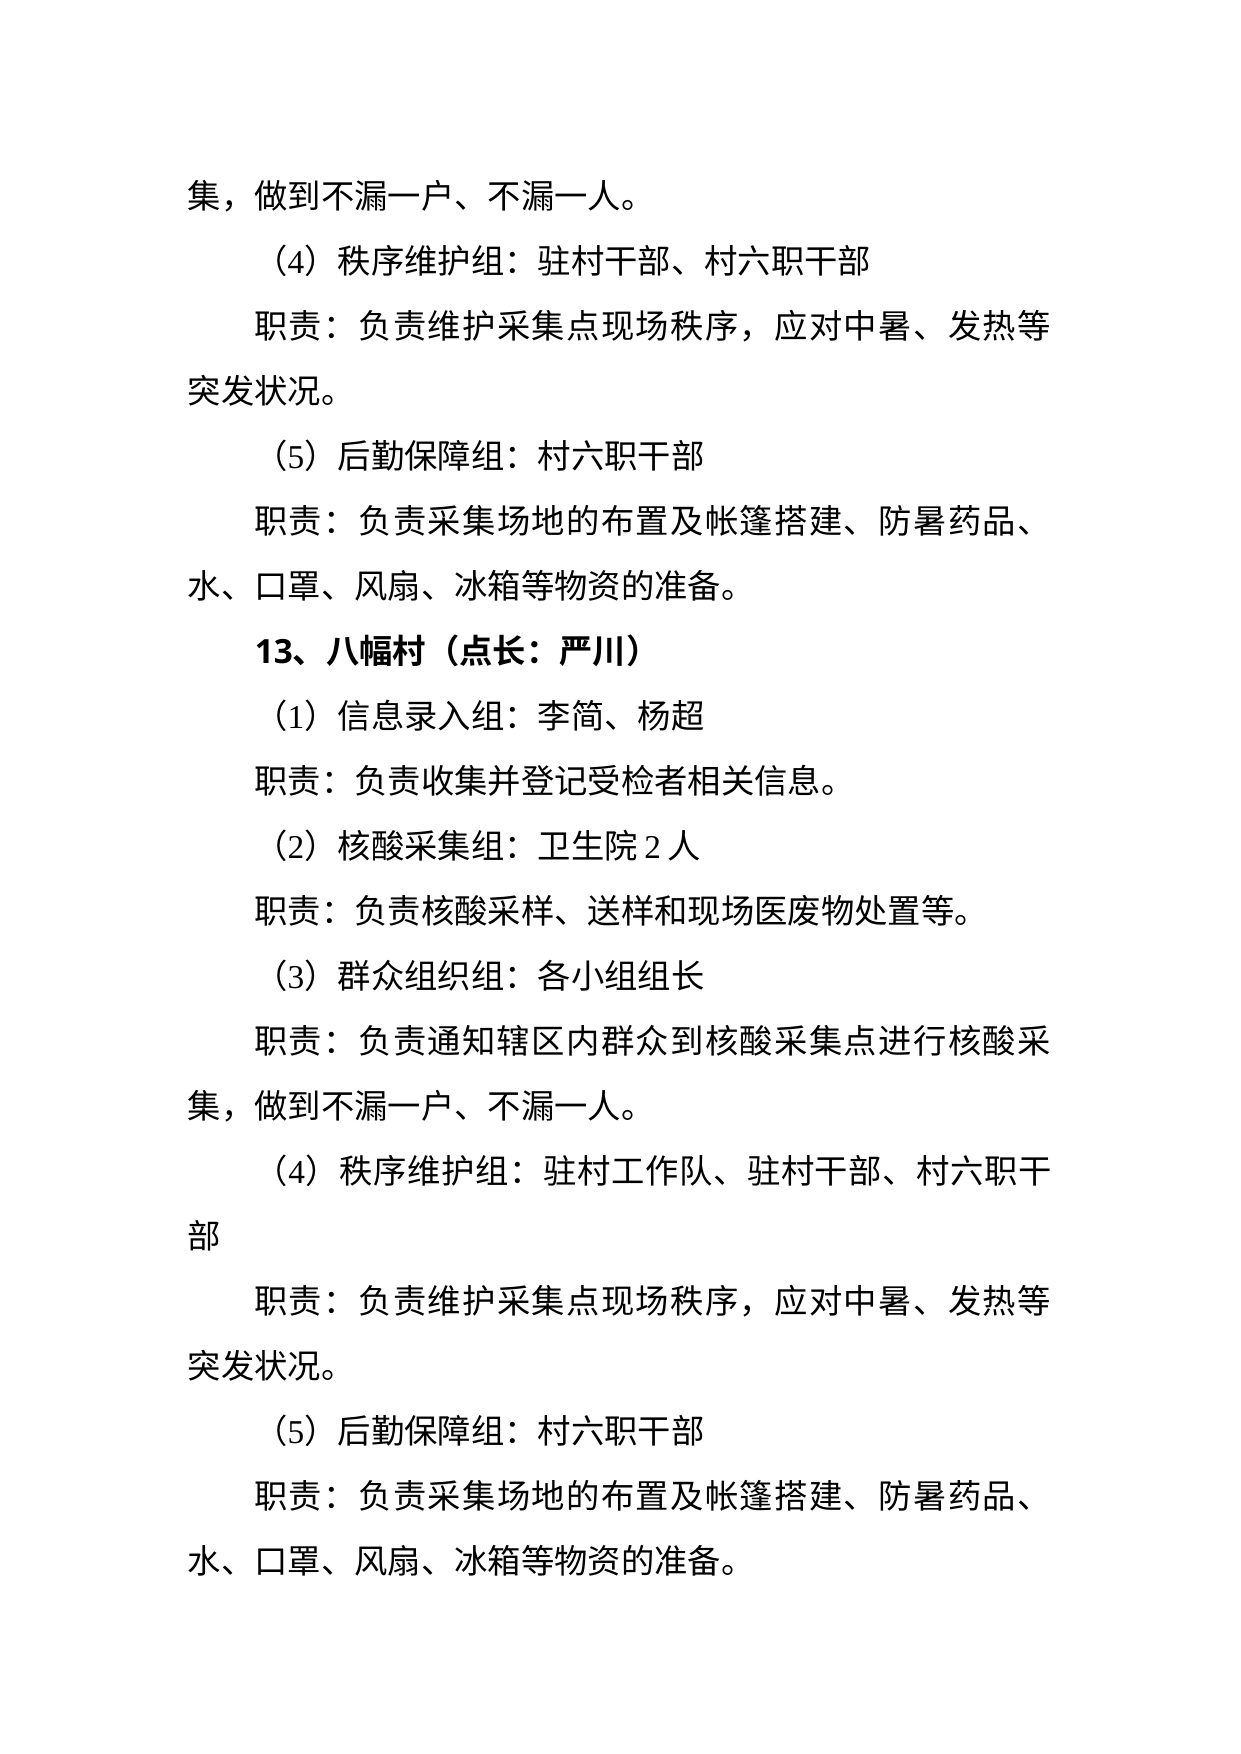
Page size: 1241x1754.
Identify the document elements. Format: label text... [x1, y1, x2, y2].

text 职责：负责维护采集点现场秩序，应对中暑、发热等突发状况。 [187, 1267, 1053, 1397]
text 职责：负责维护采集点现场秩序，应对中暑、发热等突发状况。 [187, 292, 1053, 422]
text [187, 162, 1053, 227]
text （1）信息录入组：李简、杨超 [187, 682, 1053, 747]
text 职责：负责采集场地的布置及帐篷搭建、防暑药品、水、口罩、风扇、冰箱等物资的准备。 [187, 1462, 1053, 1592]
text （5）后勤保障组：村六职干部 [187, 1397, 1053, 1462]
text （3）群众组织组：各小组组长 [187, 942, 1053, 1007]
text 职责：负责收集并登记受检者相关信息。 [187, 747, 1053, 812]
text （2）核酸采集组：卫生院2人 [187, 812, 1053, 877]
text 职责：负责采集场地的布置及帐篷搭建、防暑药品、水、口罩、风扇、冰箱等物资的准备。 [187, 487, 1053, 617]
list 13、八幅村（点长：严川） [187, 617, 1053, 682]
text 职责：负责核酸采样、送样和现场医废物处置等。 [187, 877, 1053, 942]
text （4）秩序维护组：驻村工作队、驻村干部、村六职干部 [187, 1137, 1053, 1267]
text （5）后勤保障组：村六职干部 [187, 422, 1053, 487]
text 职责：负责通知辖区内群众到核酸采集点进行核酸采集，做到不漏一户、不漏一人。 [187, 1007, 1053, 1137]
text （4）秩序维护组：驻村干部、村六职干部 [187, 227, 1053, 292]
